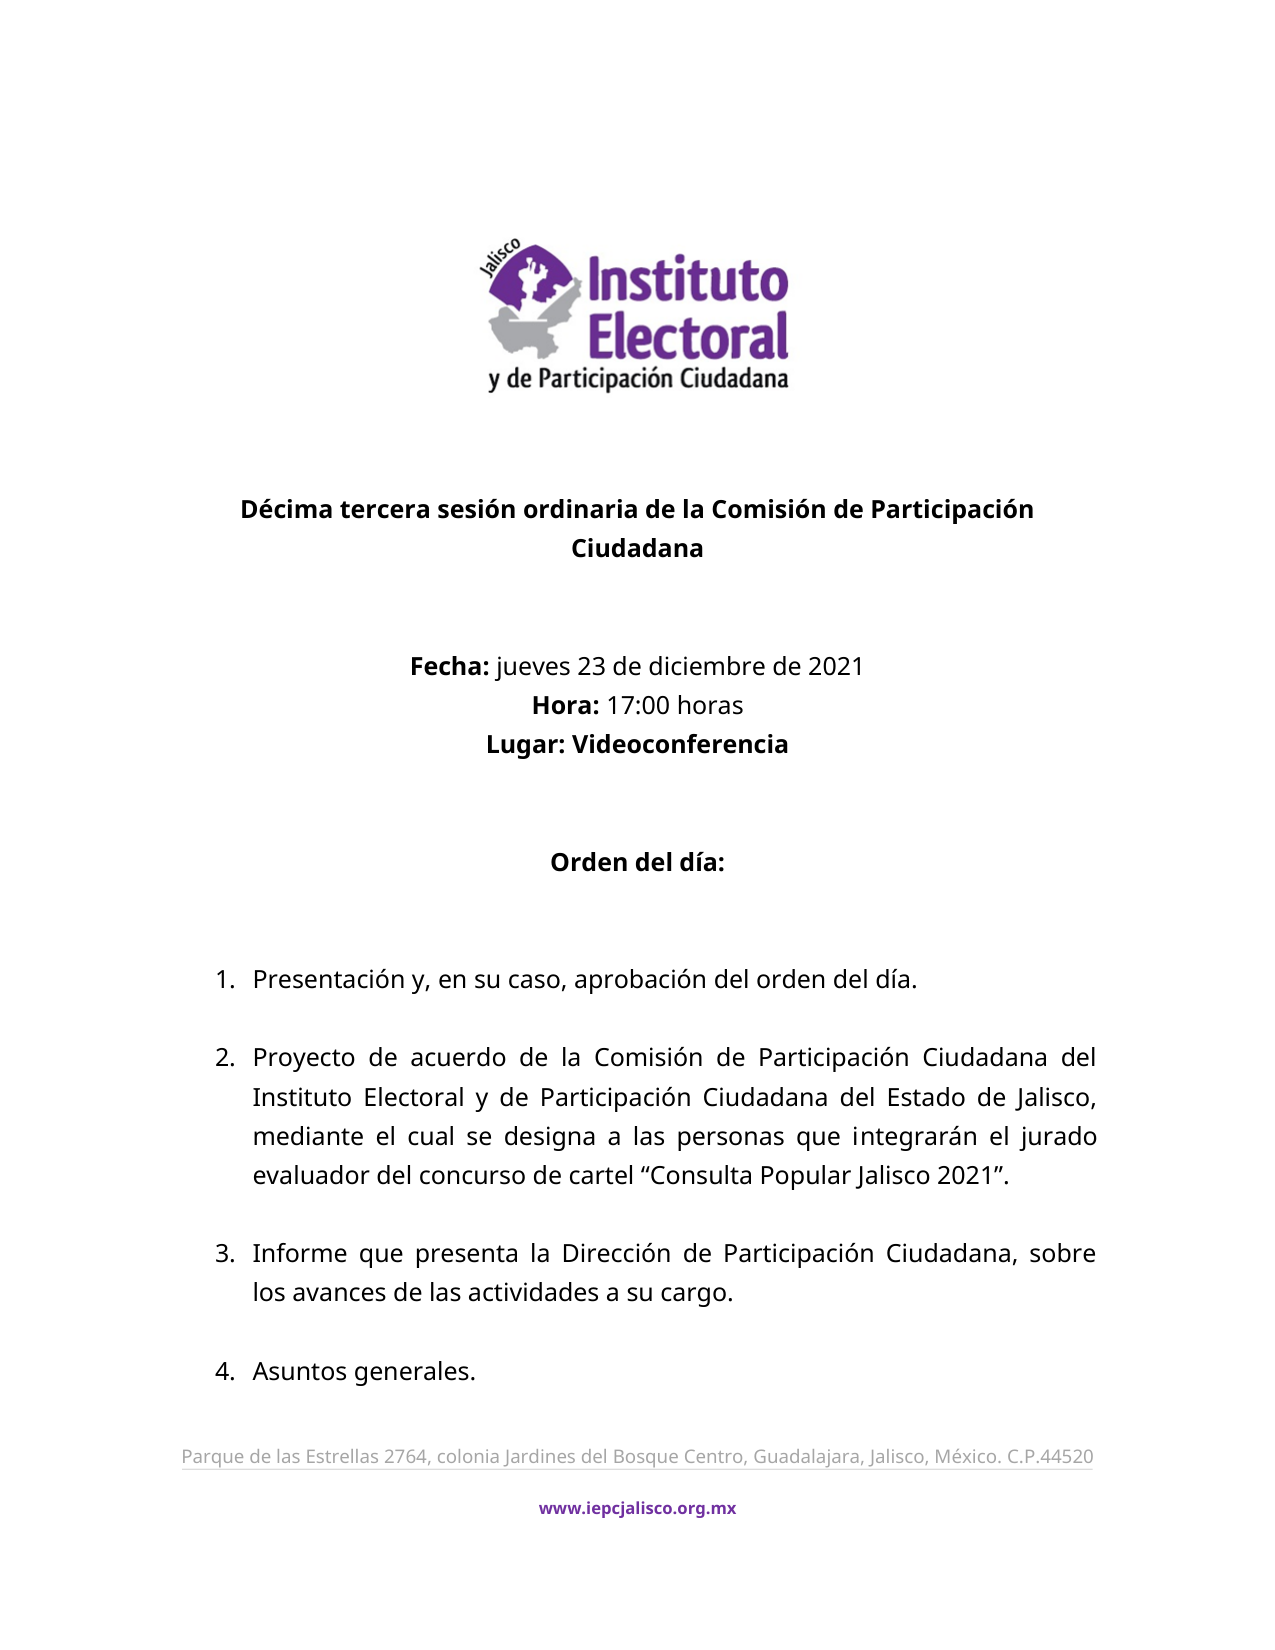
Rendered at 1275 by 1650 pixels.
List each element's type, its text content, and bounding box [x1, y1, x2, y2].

list Presentación y, en su caso, aprobación del orden del día. [215, 962, 1098, 996]
text Fecha: jueves 23 de diciembre de 2021 [177, 648, 1098, 682]
list Informe que presenta la Dirección de Participación Ciudadana, sobre los avances de las actividades a su cargo. [215, 1236, 1098, 1309]
text Lugar: Videoconferencia [177, 727, 1098, 761]
list Asuntos generales. [215, 1353, 1098, 1387]
list Proyecto de acuerdo de la Comisión de Participación Ciudadana del Instituto Electoral y de Participación Ciudadana del Estado de Jalisco, mediante el cual se designa a las personas que integrarán el jurado evaluador del concurso de cartel “Consulta Popular Jalisco 2021”. [215, 1040, 1098, 1192]
picture [466, 230, 809, 410]
text Décima tercera sesión ordinaria de la Comisión de Participación Ciudadana [177, 492, 1098, 565]
text Hora: 17:00 horas [177, 688, 1098, 722]
text Orden del día: [177, 844, 1098, 878]
